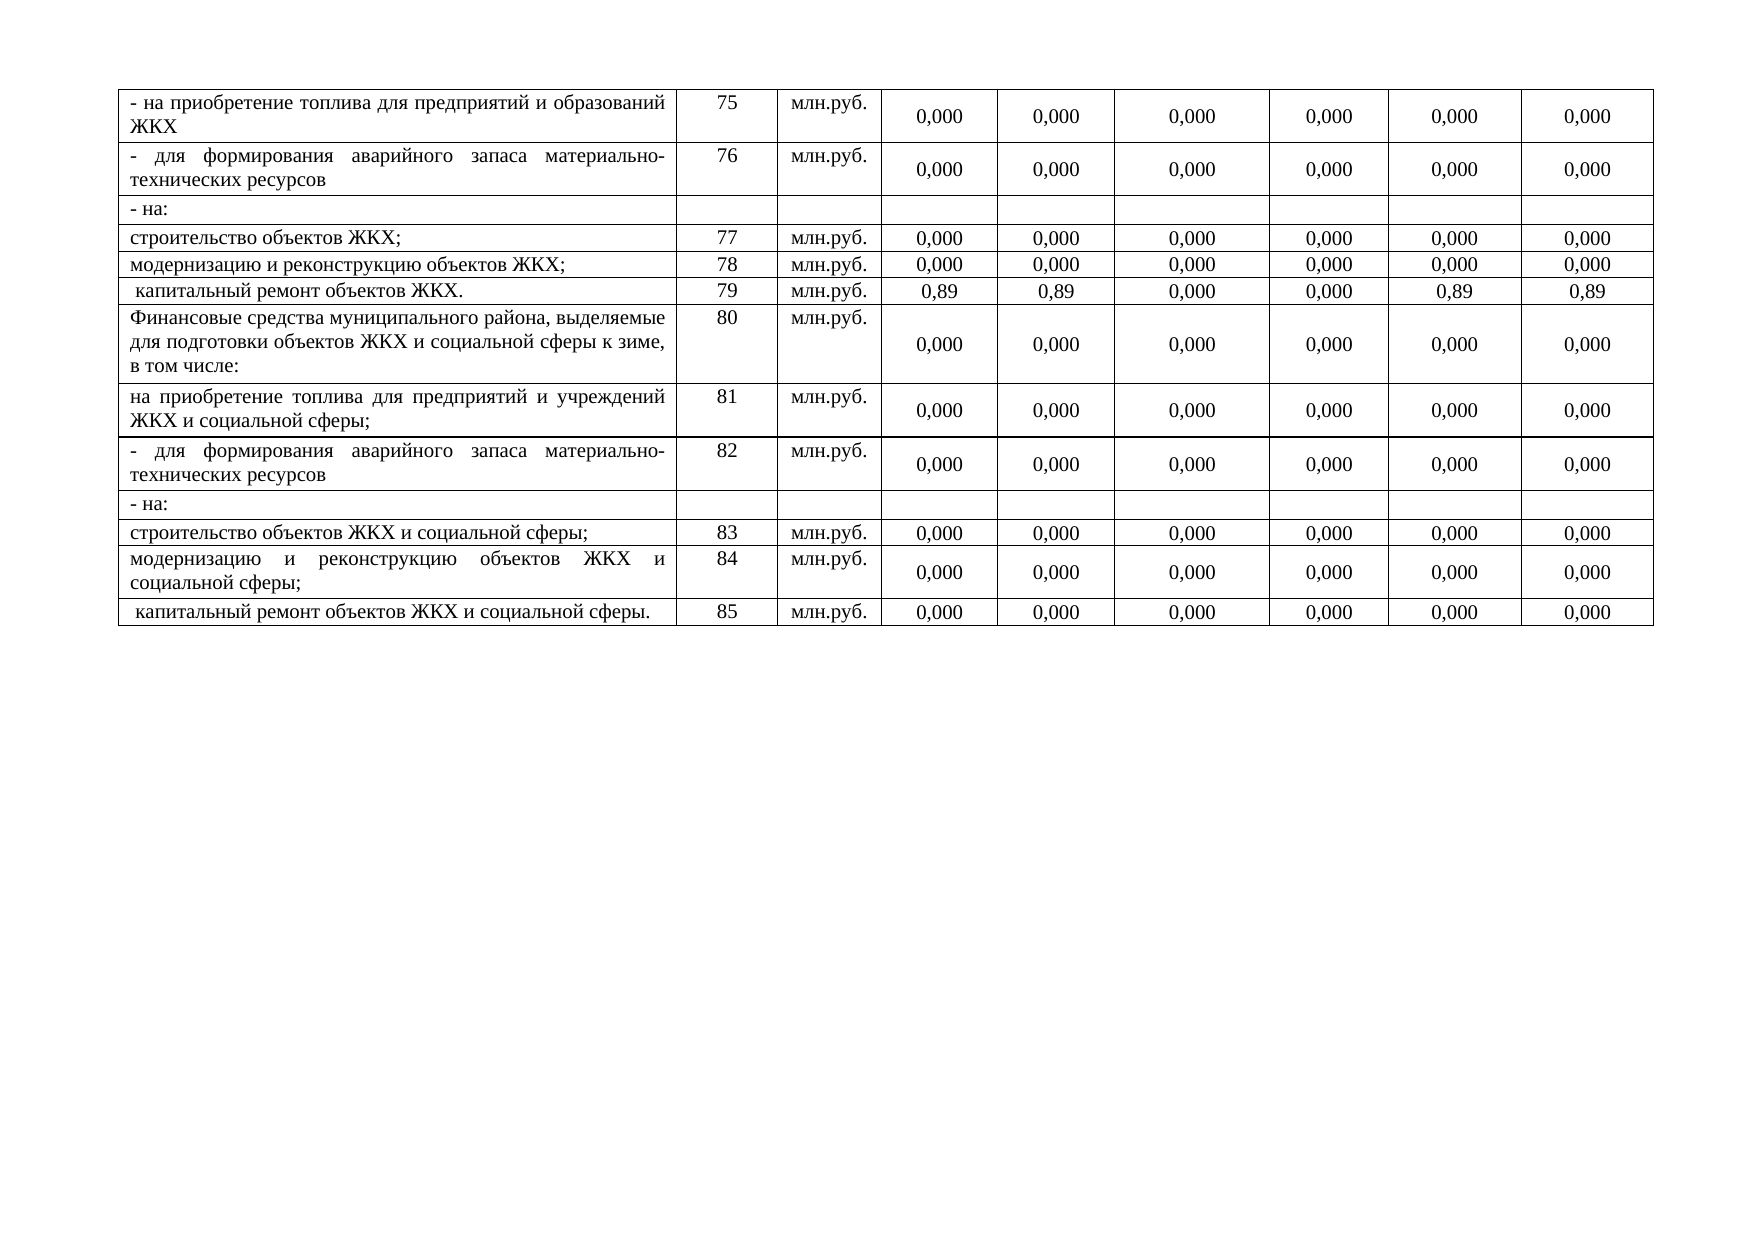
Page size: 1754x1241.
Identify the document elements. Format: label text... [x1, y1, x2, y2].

table_cell - на: [119, 491, 676, 519]
table_cell 0,000 [1389, 143, 1521, 195]
table_cell млн.руб. [778, 546, 881, 598]
table_cell 0,000 [1115, 546, 1269, 598]
table_cell модернизацию и реконструкцию объектов ЖКХ и социальной сферы; [119, 546, 676, 598]
table_cell 0,000 [1389, 599, 1521, 625]
table_cell [1115, 491, 1269, 519]
table_cell 85 [677, 599, 777, 625]
table_cell 0,000 [1270, 305, 1388, 383]
table_cell 0,000 [1389, 90, 1521, 142]
table_cell 0,000 [1270, 252, 1388, 277]
table_cell 0,000 [1270, 143, 1388, 195]
table_cell 0,000 [1389, 252, 1521, 277]
table_cell [1270, 491, 1388, 519]
table_cell 0,000 [882, 225, 997, 251]
table_cell Финансовые средства муниципального района, выделяемые для подготовки объектов ЖКХ и социальной сферы к зиме, в том числе: [119, 305, 676, 383]
table_cell 0,000 [1389, 384, 1521, 436]
table_cell 0,000 [1389, 225, 1521, 251]
table_cell 0,000 [1522, 143, 1653, 195]
table_cell капитальный ремонт объектов ЖКХ и социальной сферы. [119, 599, 676, 625]
table_cell 0,000 [1115, 252, 1269, 277]
table_cell млн.руб. [778, 252, 881, 277]
table_cell млн.руб. [778, 599, 881, 625]
table_cell млн.руб. [778, 520, 881, 545]
table_cell 0,000 [882, 90, 997, 142]
table_cell 0,89 [882, 278, 997, 304]
table_cell 0,000 [1270, 520, 1388, 545]
table_cell [882, 196, 997, 224]
table_cell 0,000 [998, 90, 1114, 142]
table_cell [778, 196, 881, 224]
table_cell 0,000 [998, 384, 1114, 436]
table_cell 0,000 [1115, 438, 1269, 489]
table_cell - на: [119, 196, 676, 224]
table_cell 0,000 [1270, 90, 1388, 142]
table_cell 0,000 [1270, 438, 1388, 489]
table_cell 79 [677, 278, 777, 304]
table_cell 0,000 [882, 546, 997, 598]
table_cell модернизацию и реконструкцию объектов ЖКХ; [119, 252, 676, 277]
table_cell 83 [677, 520, 777, 545]
table_cell [998, 196, 1114, 224]
table_cell 80 [677, 305, 777, 383]
table_cell млн.руб. [778, 225, 881, 251]
table_cell [1522, 196, 1653, 224]
table_cell 75 [677, 90, 777, 142]
table_cell 0,000 [1115, 599, 1269, 625]
table_cell 0,89 [998, 278, 1114, 304]
table_cell 0,000 [1522, 305, 1653, 383]
table_cell 0,000 [882, 143, 997, 195]
table_cell 82 [677, 438, 777, 489]
table_cell млн.руб. [778, 278, 881, 304]
table_cell 0,000 [998, 546, 1114, 598]
table_cell капитальный ремонт объектов ЖКХ. [119, 278, 676, 304]
table_cell 0,000 [1522, 252, 1653, 277]
table_cell 0,000 [1270, 384, 1388, 436]
table_cell 0,000 [1522, 546, 1653, 598]
table_cell 0,000 [1522, 599, 1653, 625]
table_cell 0,000 [998, 599, 1114, 625]
table_cell 0,000 [1115, 143, 1269, 195]
table_cell строительство объектов ЖКХ; [119, 225, 676, 251]
table_cell [882, 491, 997, 519]
table_cell 81 [677, 384, 777, 436]
table_cell 0,000 [882, 520, 997, 545]
table_cell 0,000 [1389, 438, 1521, 489]
table_cell 0,000 [1522, 384, 1653, 436]
table_cell 0,000 [1115, 305, 1269, 383]
table_cell 0,000 [882, 252, 997, 277]
table_cell - для формирования аварийного запаса материально-технических ресурсов [119, 143, 676, 195]
table_cell 0,000 [882, 438, 997, 489]
table_cell [1389, 491, 1521, 519]
table_cell 0,000 [998, 143, 1114, 195]
table_cell 0,000 [1522, 520, 1653, 545]
table_cell 77 [677, 225, 777, 251]
table_cell 0,000 [1389, 305, 1521, 383]
table_cell 0,000 [1115, 278, 1269, 304]
table_cell 0,000 [1115, 384, 1269, 436]
table_cell [677, 491, 777, 519]
table_cell [1389, 196, 1521, 224]
table_cell 84 [677, 546, 777, 598]
table_cell - для формирования аварийного запаса материально-технических ресурсов [119, 438, 676, 489]
table_cell 0,000 [1522, 225, 1653, 251]
table_cell млн.руб. [778, 143, 881, 195]
table_cell 0,000 [882, 599, 997, 625]
table_cell 0,000 [1522, 438, 1653, 489]
table_cell 0,000 [1115, 90, 1269, 142]
table_cell 0,000 [1389, 520, 1521, 545]
table_cell 0,000 [1270, 599, 1388, 625]
table_cell 0,000 [1270, 225, 1388, 251]
table_cell [778, 491, 881, 519]
table_cell на приобретение топлива для предприятий и учреждений ЖКХ и социальной сферы; [119, 384, 676, 436]
table_cell 0,000 [998, 520, 1114, 545]
table_cell 0,000 [998, 225, 1114, 251]
table_cell 0,000 [998, 438, 1114, 489]
table_cell 0,000 [1115, 225, 1269, 251]
table_cell млн.руб. [778, 305, 881, 383]
table_cell [1270, 196, 1388, 224]
table_cell млн.руб. [778, 384, 881, 436]
table_cell 76 [677, 143, 777, 195]
table_cell [998, 491, 1114, 519]
table_cell 0,000 [998, 305, 1114, 383]
table_cell 0,000 [998, 252, 1114, 277]
table_cell строительство объектов ЖКХ и социальной сферы; [119, 520, 676, 545]
table_cell 0,89 [1522, 278, 1653, 304]
table_cell млн.руб. [778, 90, 881, 142]
table_cell млн.руб. [778, 438, 881, 489]
table_cell - на приобретение топлива для предприятий и образований ЖКХ [119, 90, 676, 142]
table_cell [1115, 196, 1269, 224]
table_cell 0,000 [1522, 90, 1653, 142]
table_cell 0,000 [882, 384, 997, 436]
table_cell 0,89 [1389, 278, 1521, 304]
table_cell 78 [677, 252, 777, 277]
table_cell [1522, 491, 1653, 519]
table_cell 0,000 [1270, 546, 1388, 598]
table_cell [677, 196, 777, 224]
table_cell 0,000 [882, 305, 997, 383]
table_cell 0,000 [1389, 546, 1521, 598]
table_cell 0,000 [1270, 278, 1388, 304]
table_cell 0,000 [1115, 520, 1269, 545]
